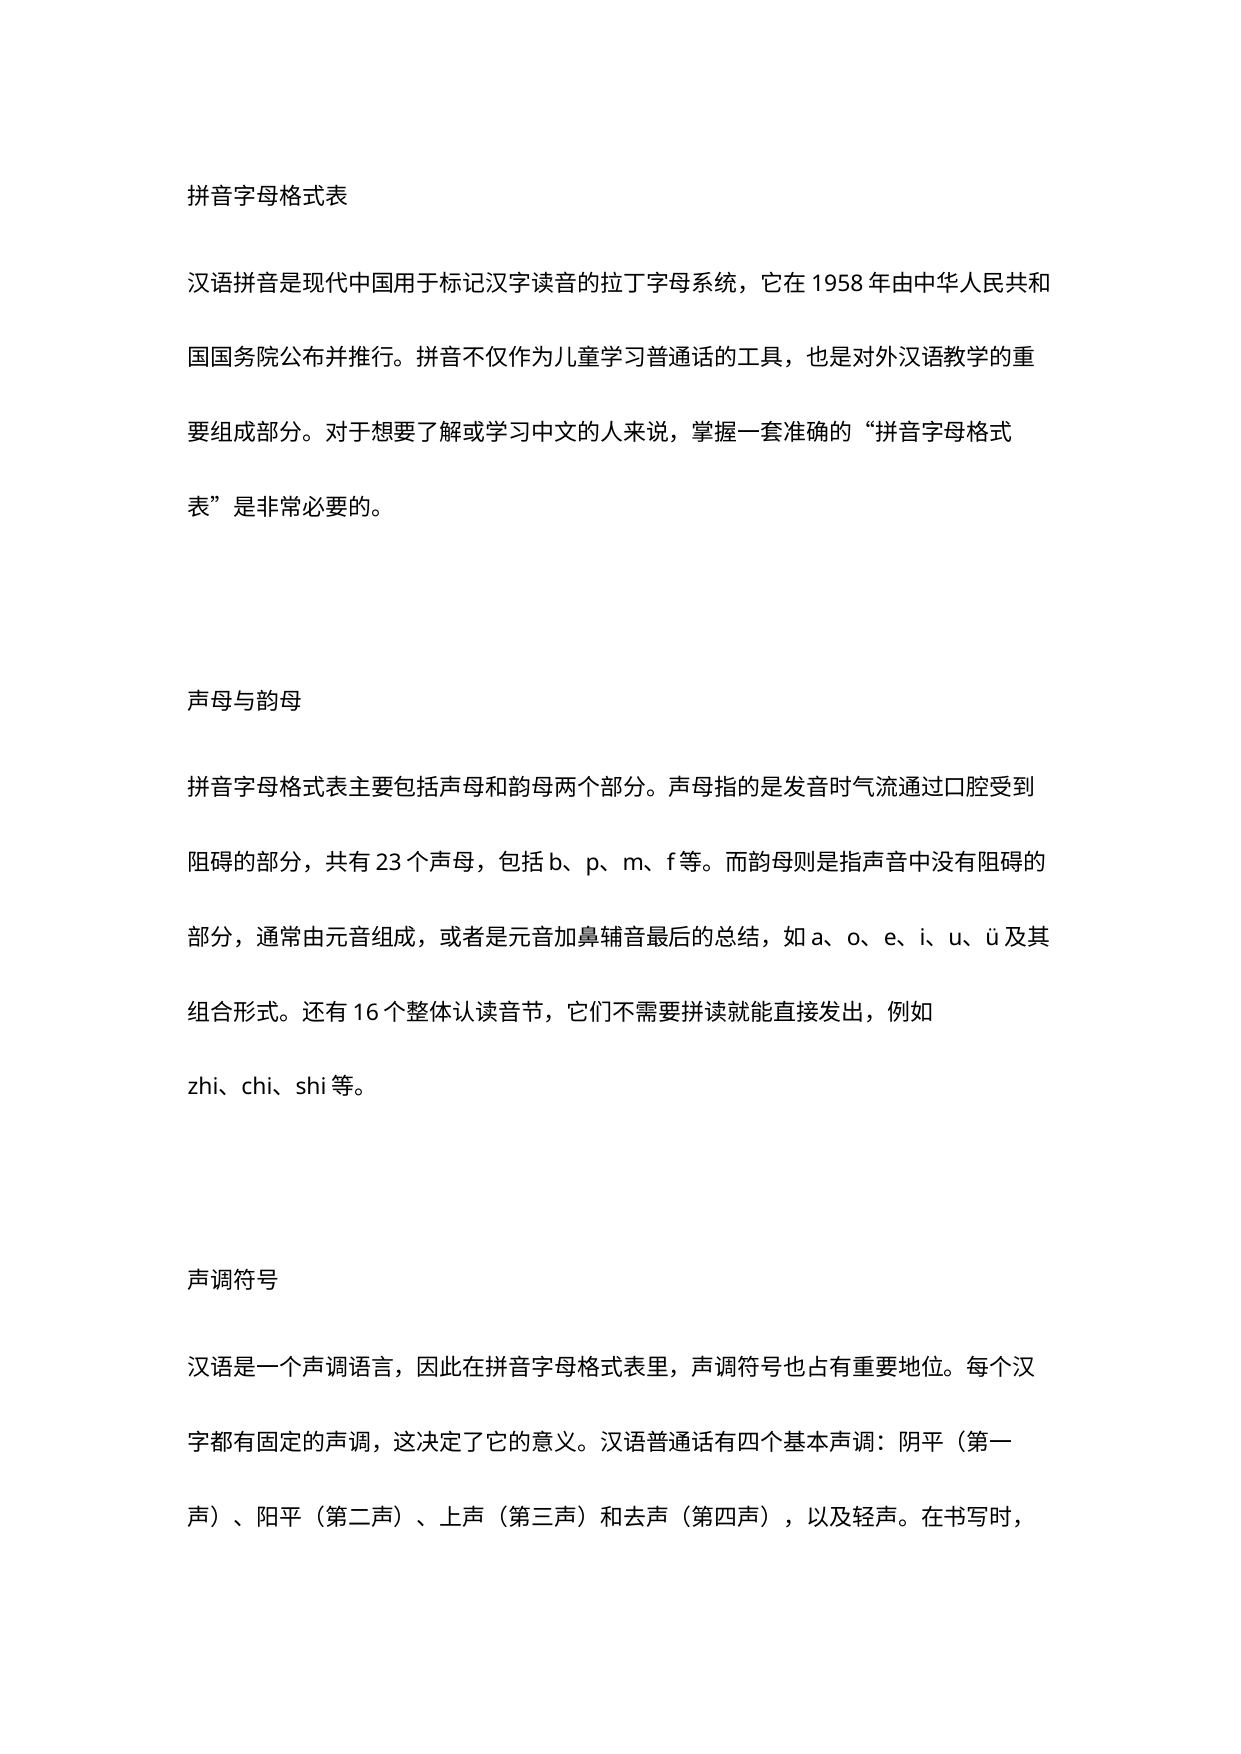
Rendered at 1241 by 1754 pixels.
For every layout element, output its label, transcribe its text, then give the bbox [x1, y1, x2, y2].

text 拼音字母格式表主要包括声母和韵母两个部分。声母指的是发音时气流通过口腔受到阻碍的部分，共有23个声母，包括b、p、m、f等。而韵母则是指声音中没有阻碍的部分，通常由元音组成，或者是元音加鼻辅音最后的总结，如a、o、e、i、u、ü及其组合形式。还有16个整体认读音节，它们不需要拼读就能直接发出，例如zhi、chi、shi等。 [187, 753, 1053, 1117]
text 声母与韵母 [187, 667, 1053, 732]
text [187, 1333, 1053, 1547]
text 拼音字母格式表 [187, 162, 1053, 227]
text 汉语拼音是现代中国用于标记汉字读音的拉丁字母系统，它在1958年由中华人民共和国国务院公布并推行。拼音不仅作为儿童学习普通话的工具，也是对外汉语教学的重要组成部分。对于想要了解或学习中文的人来说，掌握一套准确的“拼音字母格式表”是非常必要的。 [187, 248, 1053, 538]
text 声调符号 [187, 1247, 1053, 1312]
